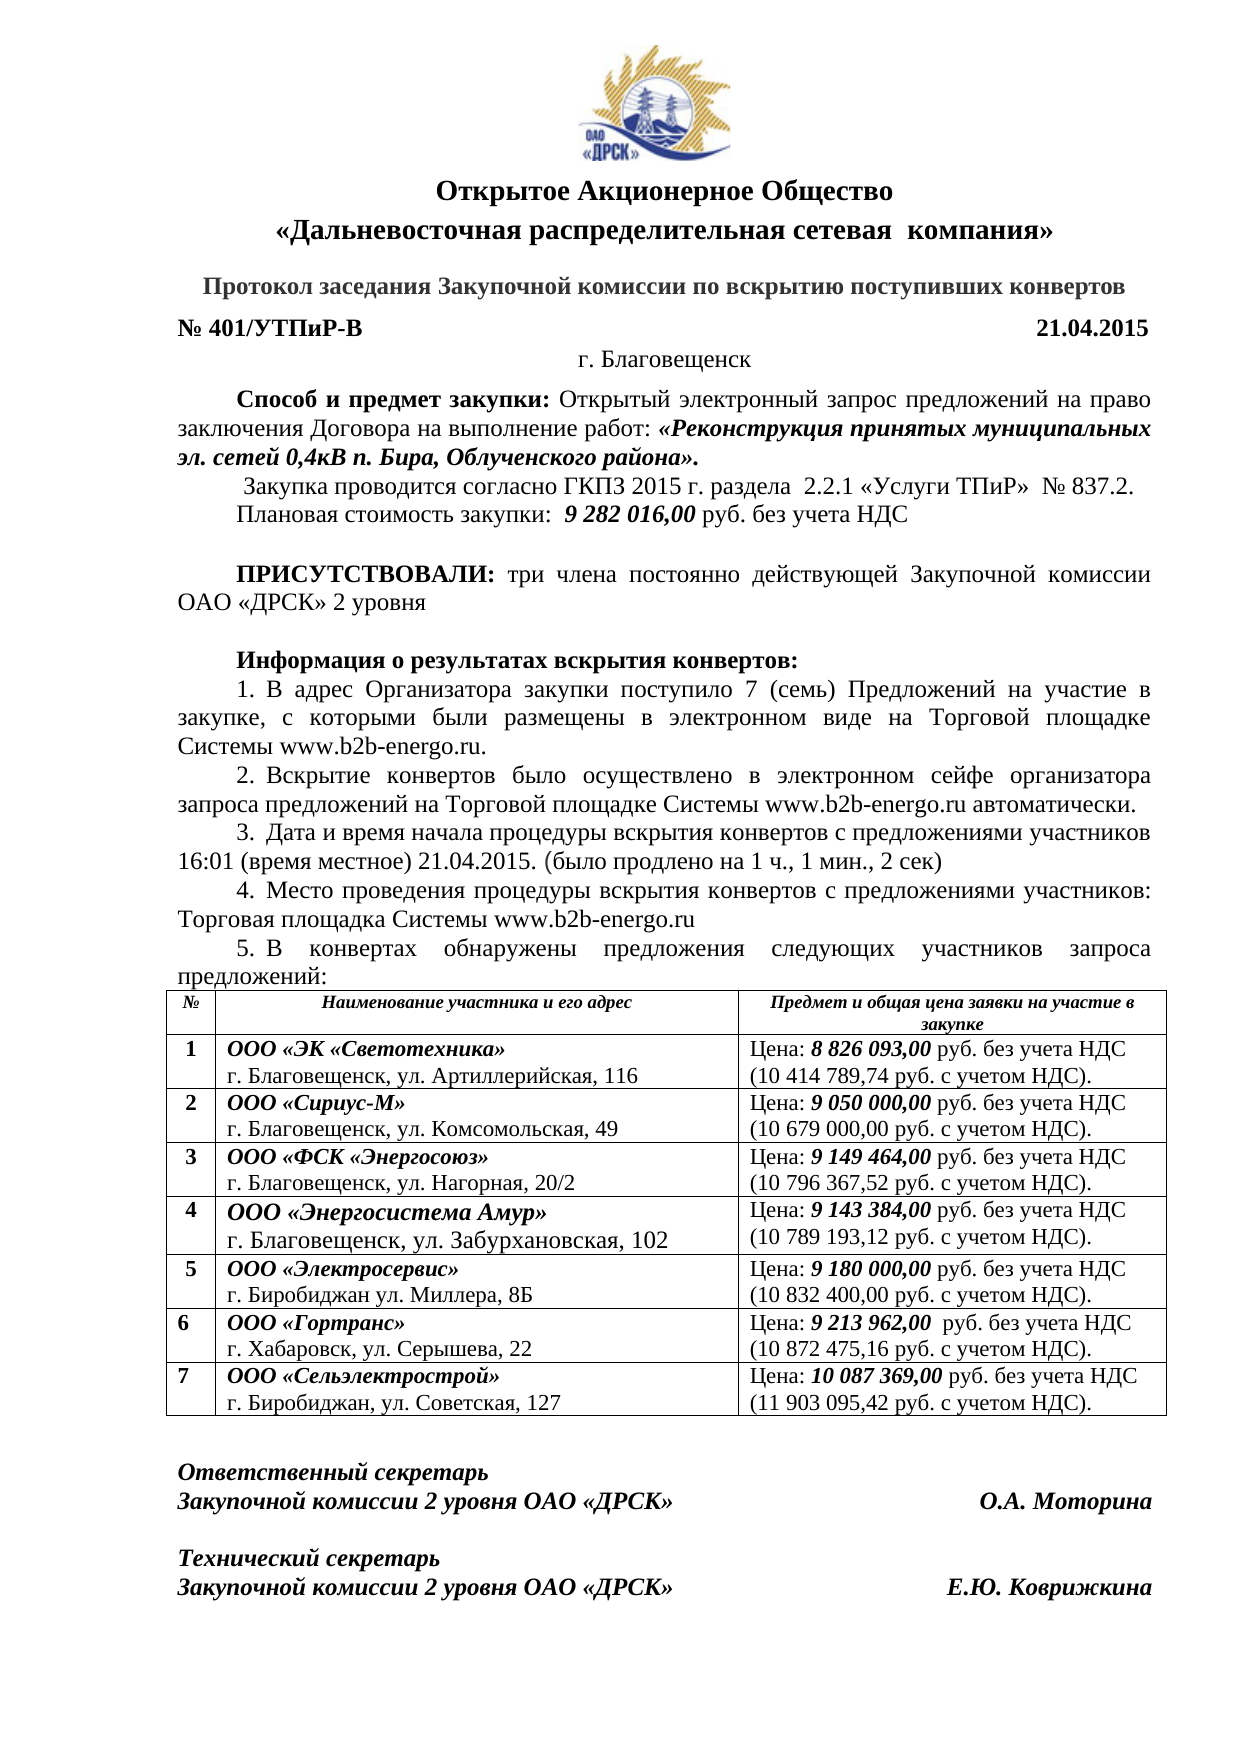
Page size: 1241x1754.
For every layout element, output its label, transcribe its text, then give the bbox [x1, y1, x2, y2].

list В конвертах обнаружены предложения следующих участников запроса предложений: [177, 933, 1152, 990]
text Информация о результатах вскрытия конвертов: [177, 645, 1152, 674]
table_cell Цена: 9 180 000,00 руб. без учета НДС (10 832 400,00 руб. с учетом НДС). [739, 1255, 1166, 1308]
table_cell ООО «Сириус-М» г. Благовещенск, ул. Комсомольская, 49 [216, 1089, 738, 1142]
table_cell 3 [167, 1143, 215, 1196]
table_cell Цена: 8 826 093,00 руб. без учета НДС (10 414 789,74 руб. с учетом НДС). [739, 1035, 1166, 1088]
table_cell 2 [167, 1089, 215, 1142]
table_cell 7 [167, 1363, 215, 1415]
table_cell ООО «Энергосистема Амур» г. Благовещенск, ул. Забурхановская, 102 [216, 1197, 738, 1254]
table_header 21.04.2015 [663, 312, 1150, 344]
table_cell 6 [167, 1309, 215, 1362]
table_header № [167, 991, 215, 1034]
list В адрес Организатора закупки поступило 7 (семь) Предложений на участие в закупке, с которыми были размещены в электронном виде на Торговой площадке Системы www.b2b-energo.ru. [177, 674, 1152, 760]
text Плановая стоимость закупки: 9 282 016,00 руб. без учета НДС [177, 499, 1152, 528]
text Закупочной комиссии 2 уровня ОАО «ДРСК» О.А. Моторина [177, 1486, 1152, 1514]
text Ответственный секретарь [177, 1457, 1152, 1486]
list Дата и время начала процедуры вскрытия конвертов с предложениями участников 16:01 (время местное) 21.04.2015. (было продлено на 1 ч., 1 мин., 2 cек) [177, 817, 1152, 875]
table_cell Цена: 9 149 464,00 руб. без учета НДС (10 796 367,52 руб. с учетом НДС). [739, 1143, 1166, 1196]
table_cell Цена: 9 213 962,00 руб. без учета НДС (10 872 475,16 руб. с учетом НДС). [739, 1309, 1166, 1362]
table_cell Цена: 9 143 384,00 руб. без учета НДС (10 789 193,12 руб. с учетом НДС). [739, 1197, 1166, 1254]
table_cell ООО «Гортранс» г. Хабаровск, ул. Серышева, 22 [216, 1309, 738, 1362]
text Закупочной комиссии 2 уровня ОАО «ДРСК» Е.Ю. Коврижкина [177, 1572, 1152, 1601]
table_cell ООО «Сельэлектрострой» г. Биробиджан, ул. Советская, 127 [216, 1363, 738, 1415]
subtitle Открытое Акционерное Общество [177, 173, 1152, 207]
list Вскрытие конвертов было осуществлено в электронном сейфе организатора запроса предложений на Торговой площадке Системы www.b2b-energo.ru автоматически. [177, 760, 1152, 817]
table_header Наименование участника и его адрес [216, 991, 738, 1034]
table_cell 5 [167, 1255, 215, 1308]
table_cell ООО «ЭК «Светотехника» г. Благовещенск, ул. Артиллерийская, 116 [216, 1035, 738, 1088]
text г. Благовещенск [177, 344, 1152, 372]
table_header № 401/УТПиР-В [176, 312, 663, 344]
text Способ и предмет закупки: Открытый электронный запрос предложений на право заключения Договора на выполнение работ: «Реконструкция принятых муниципальных эл. сетей 0,4кВ п. Бира, Облученского района». [177, 384, 1152, 471]
table_header Предмет и общая цена заявки на участие в закупке [739, 991, 1166, 1034]
table_cell ООО «ФСК «Энергосоюз» г. Благовещенск, ул. Нагорная, 20/2 [216, 1143, 738, 1196]
text Протокол заседания Закупочной комиссии по вскрытию поступивших конвертов [177, 271, 1152, 300]
table_cell ООО «Электросервис» г. Биробиджан ул. Миллера, 8Б [216, 1255, 738, 1308]
table_cell 4 [167, 1197, 215, 1254]
text Закупка проводится согласно ГКПЗ 2015 г. раздела 2.2.1 «Услуги ТПиР» № 837.2. [177, 471, 1152, 499]
list Место проведения процедуры вскрытия конвертов с предложениями участников: Торговая площадка Системы www.b2b-energo.ru [177, 875, 1152, 933]
text «Дальневосточная распределительная сетевая компания» [177, 212, 1152, 245]
table_cell 1 [167, 1035, 215, 1088]
table_cell Цена: 10 087 369,00 руб. без учета НДС (11 903 095,42 руб. с учетом НДС). [739, 1363, 1166, 1415]
table_cell Цена: 9 050 000,00 руб. без учета НДС (10 679 000,00 руб. с учетом НДС). [739, 1089, 1166, 1142]
text Технический секретарь [177, 1543, 1152, 1572]
picture [577, 45, 731, 161]
list ПРИСУТСТВОВАЛИ: три члена постоянно действующей Закупочной комиссии ОАО «ДРСК» 2 уровня [177, 559, 1152, 616]
